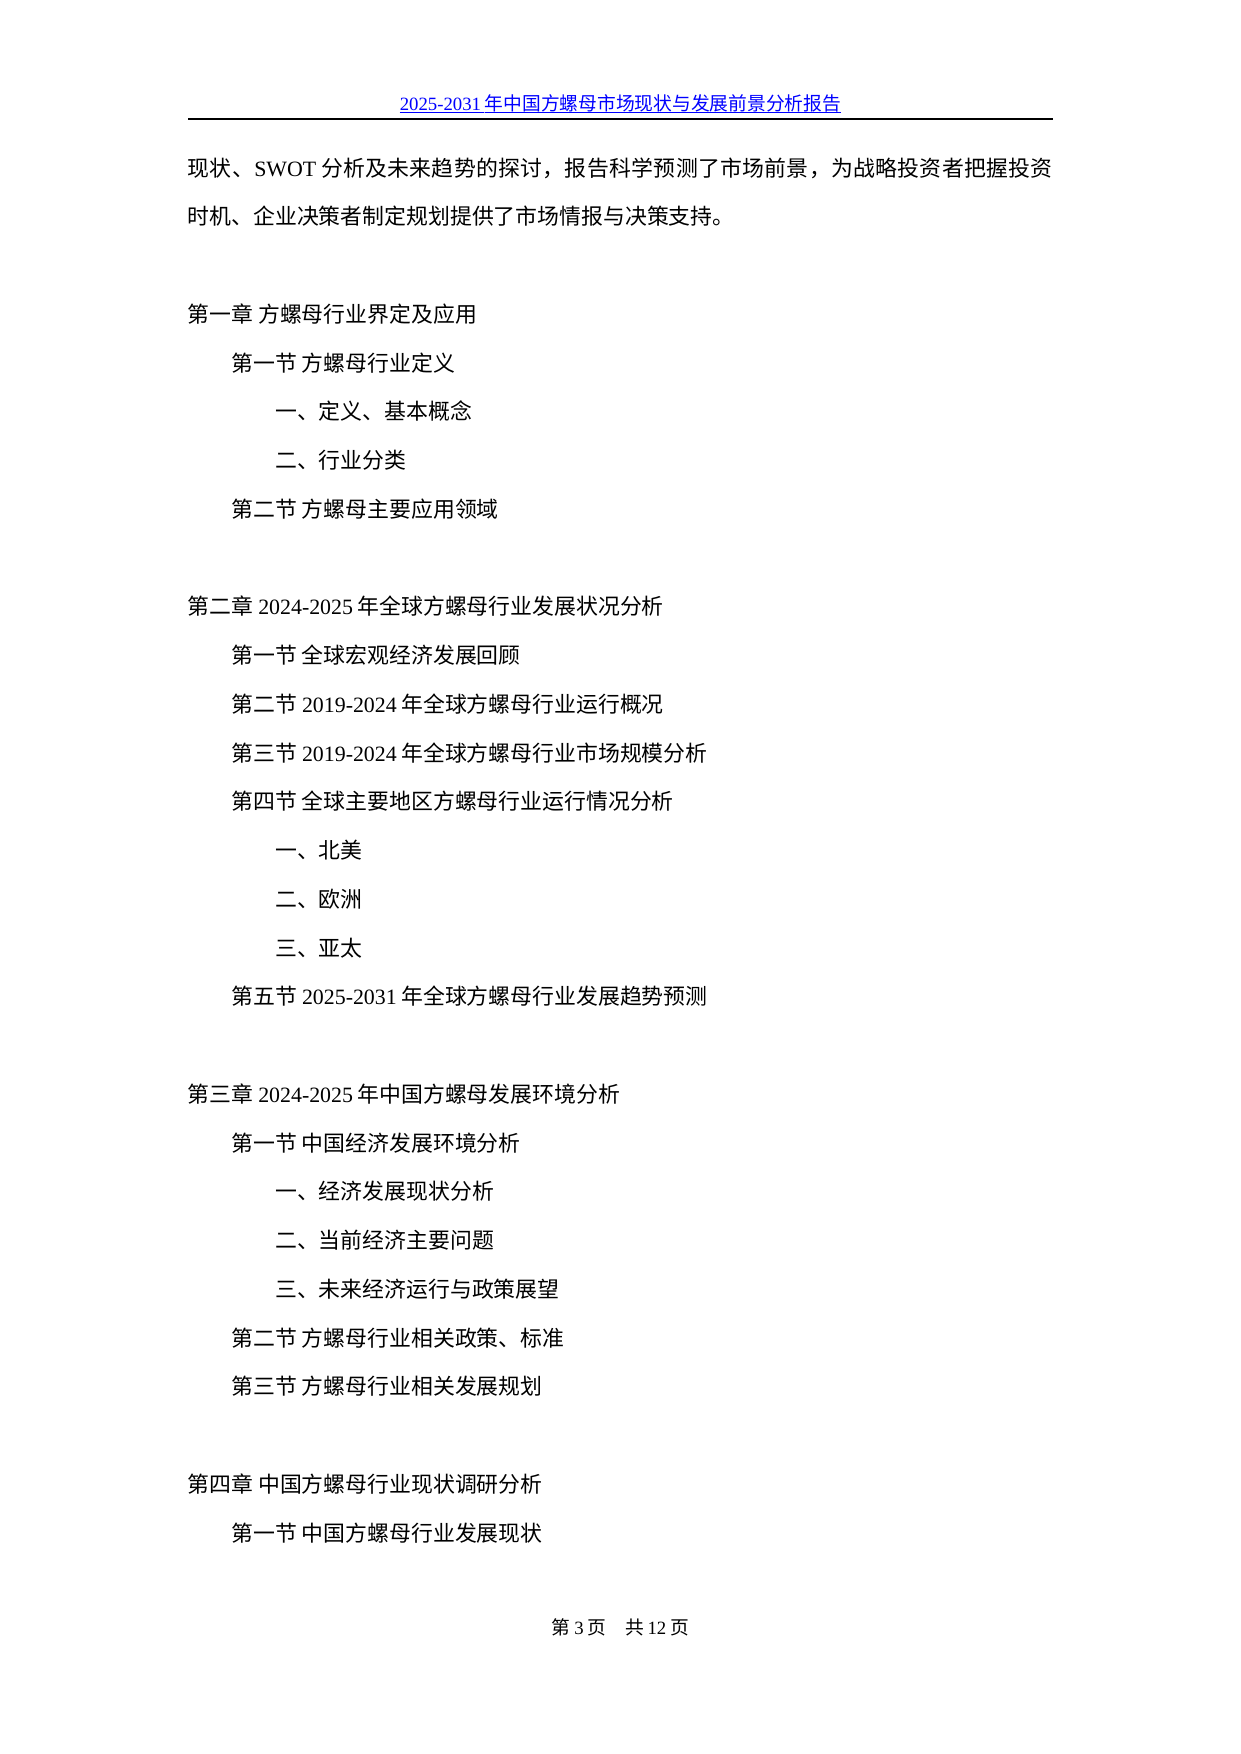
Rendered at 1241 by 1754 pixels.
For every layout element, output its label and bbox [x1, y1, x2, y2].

text [187, 150, 1053, 1548]
